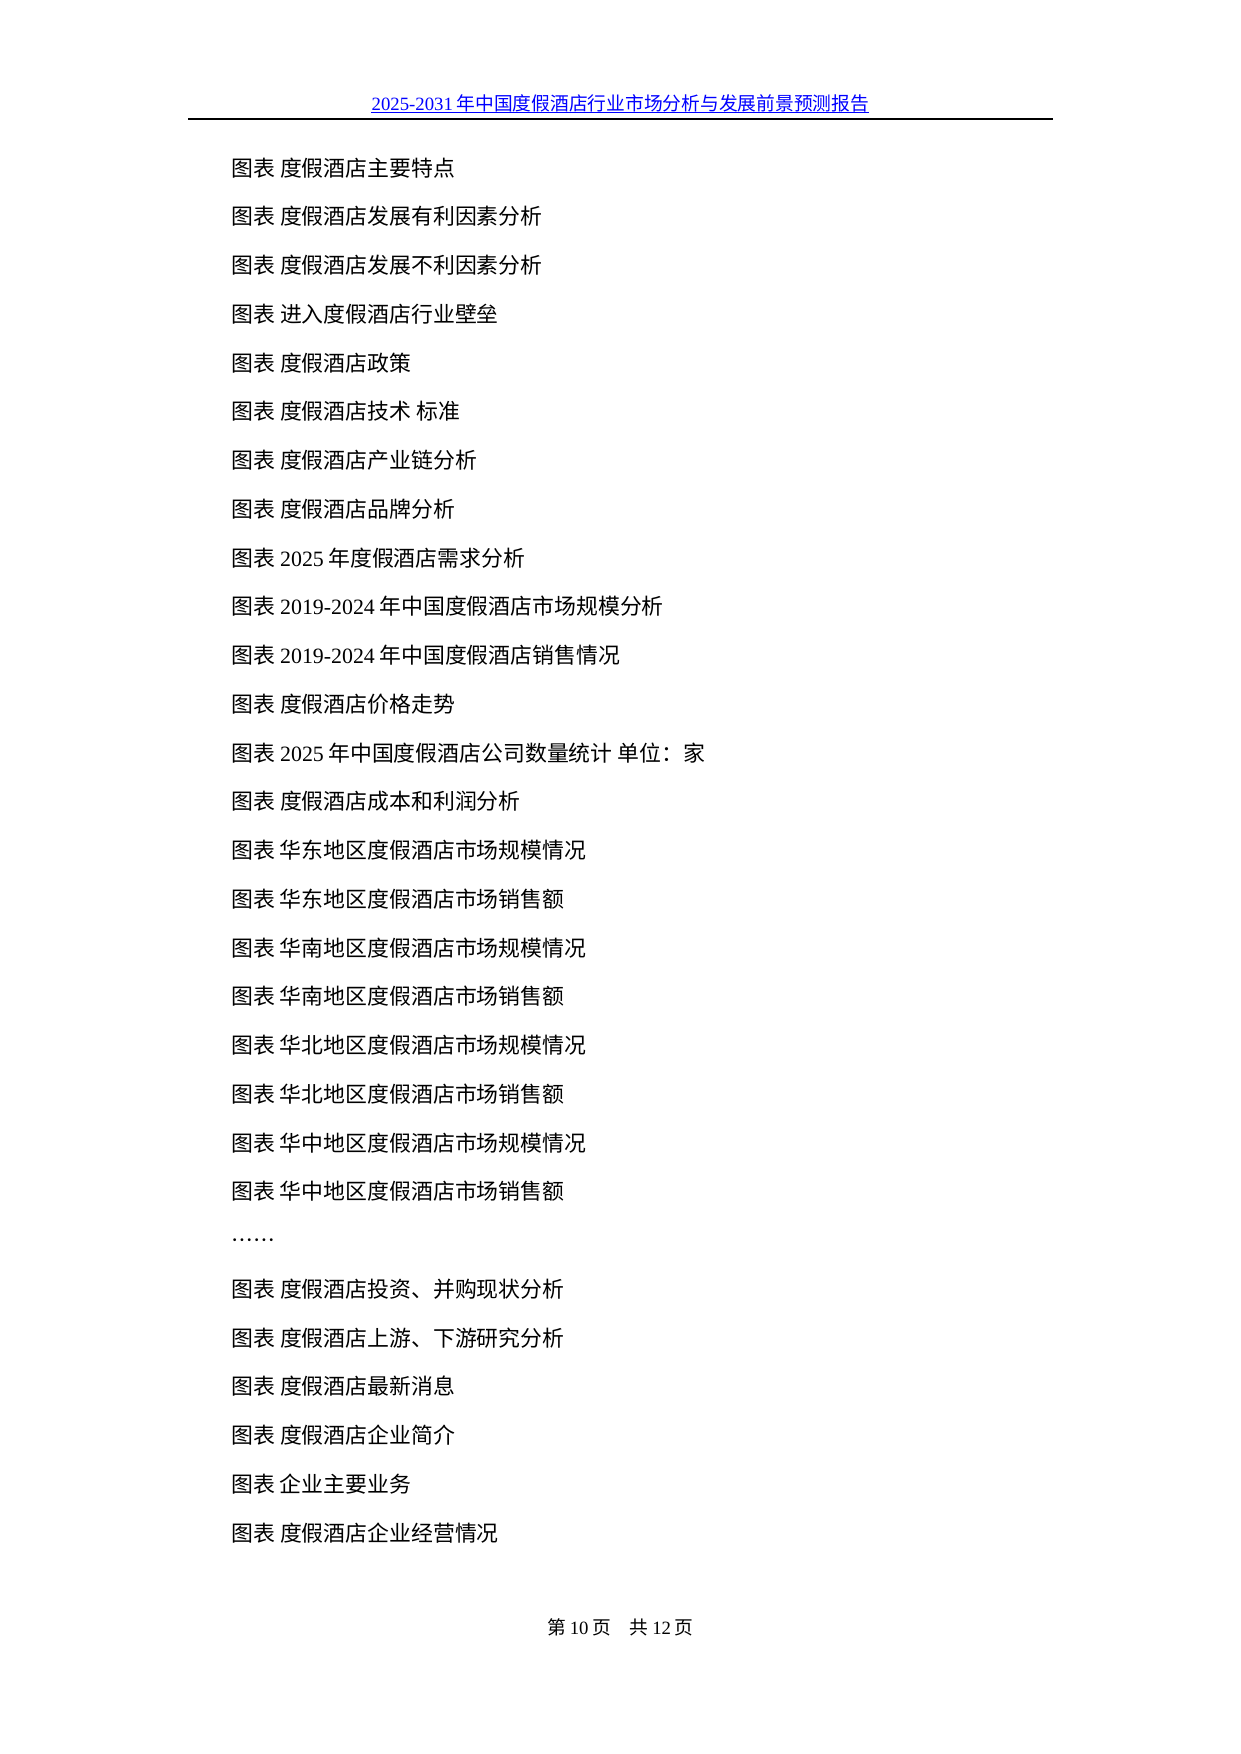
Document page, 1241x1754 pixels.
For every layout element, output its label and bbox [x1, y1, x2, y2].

text [187, 150, 1053, 1548]
